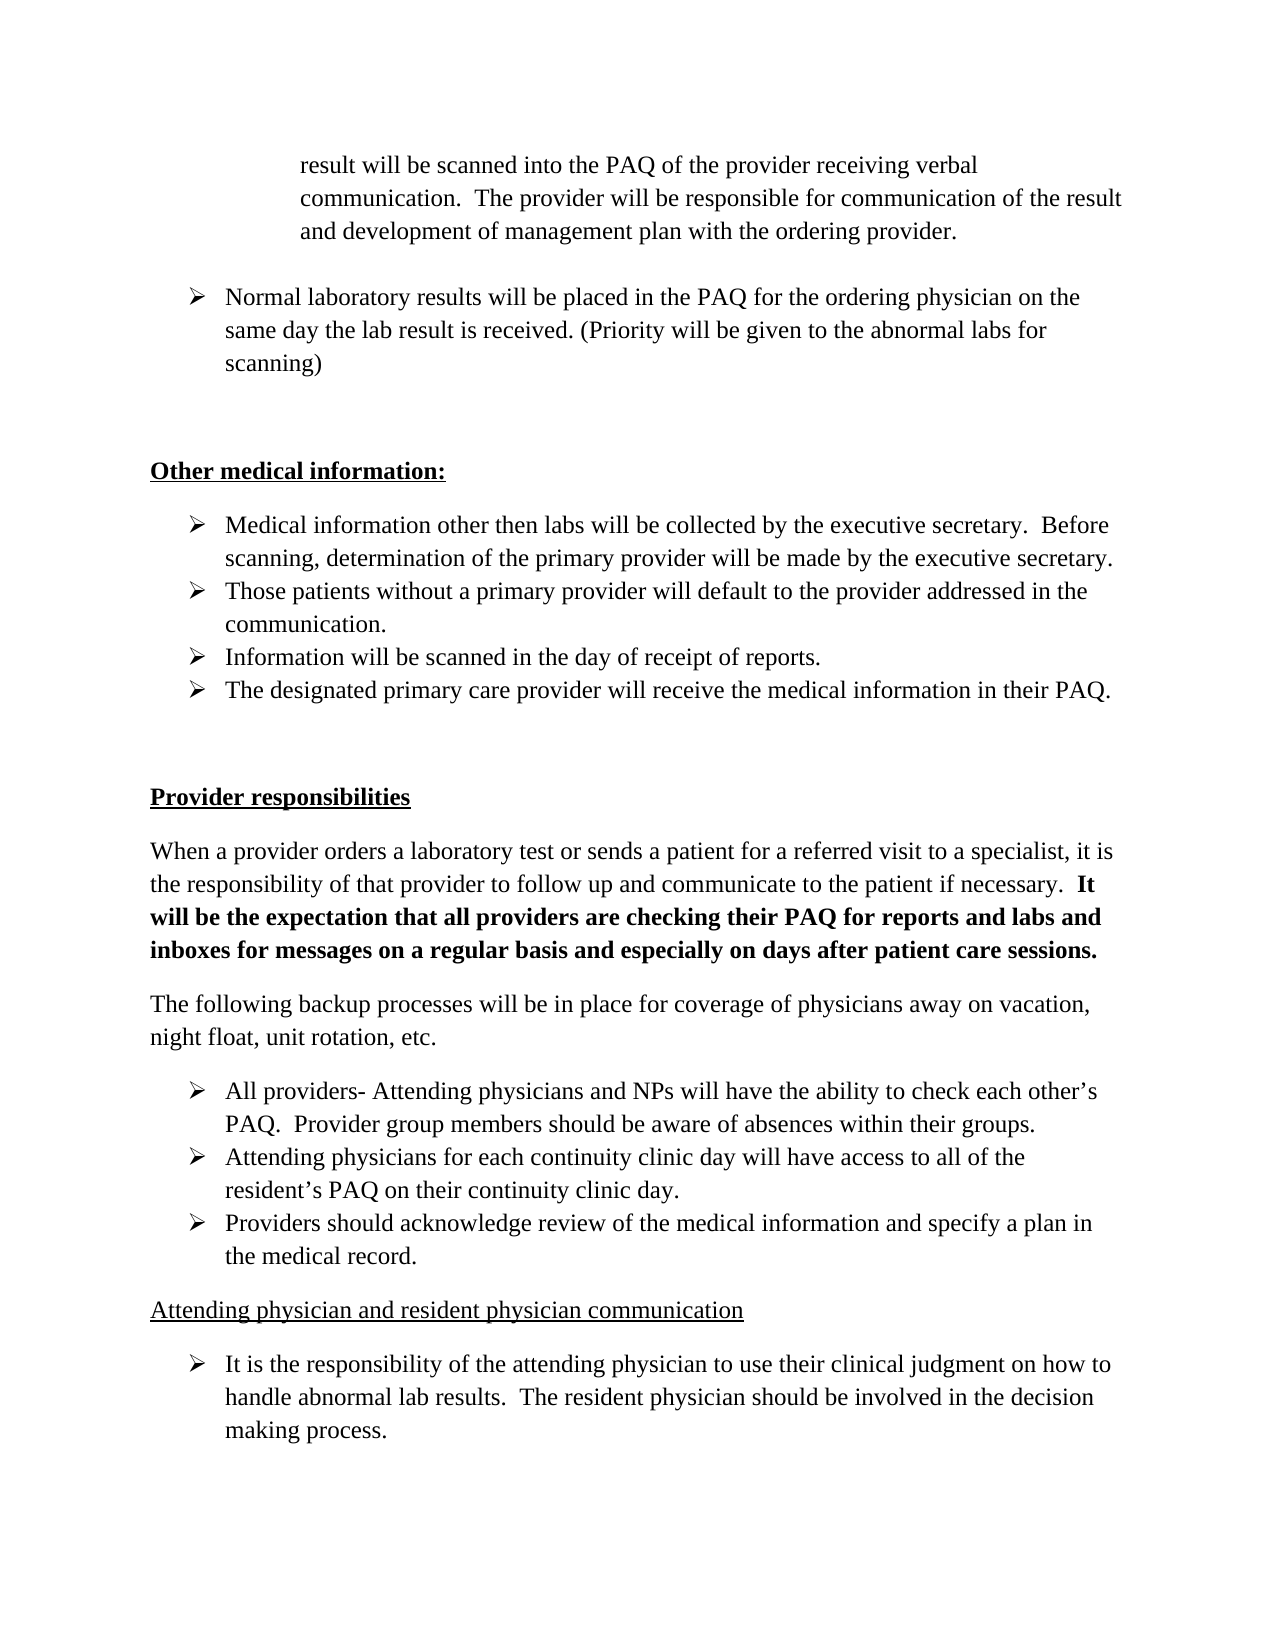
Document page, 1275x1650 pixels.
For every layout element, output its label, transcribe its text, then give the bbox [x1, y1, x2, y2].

text Provider responsibilities [150, 782, 1125, 811]
list Information will be scanned in the day of receipt of reports. [187, 642, 1125, 671]
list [262, 150, 1125, 245]
list Providers should acknowledge review of the medical information and specify a plan in the medical record. [187, 1208, 1125, 1270]
list Those patients without a primary provider will default to the provider addressed in the communication. [187, 576, 1125, 637]
list It is the responsibility of the attending physician to use their clinical judgment on how to handle abnormal lab results. The resident physician should be involved in the decision making process. [187, 1349, 1125, 1444]
list Medical information other then labs will be collected by the executive secretary. Before scanning, determination of the primary provider will be made by the executive secretary. [187, 510, 1125, 571]
list The designated primary care provider will receive the medical information in their PAQ. [187, 675, 1125, 703]
text When a provider orders a laboratory test or sends a patient for a referred visit to a specialist, it is the responsibility of that provider to follow up and communicate to the patient if necessary. It will be the expectation that all providers are checking their PAQ for reports and labs and inboxes for messages on a regular basis and especially on days after patient care sessions. [150, 836, 1125, 964]
list Attending physicians for each continuity clinic day will have access to all of the resident’s PAQ on their continuity clinic day. [187, 1142, 1125, 1204]
text The following backup processes will be in place for coverage of physicians away on vacation, night float, unit rotation, etc. [150, 989, 1125, 1051]
list Normal laboratory results will be placed in the PAQ for the ordering physician on the same day the lab result is received. (Priority will be given to the abnormal labs for scanning) [187, 282, 1125, 377]
text Attending physician and resident physician communication [150, 1295, 1125, 1324]
list All providers- Attending physicians and NPs will have the ability to check each other’s PAQ. Provider group members should be aware of absences within their groups. [187, 1076, 1125, 1138]
text Other medical information: [150, 456, 1125, 484]
